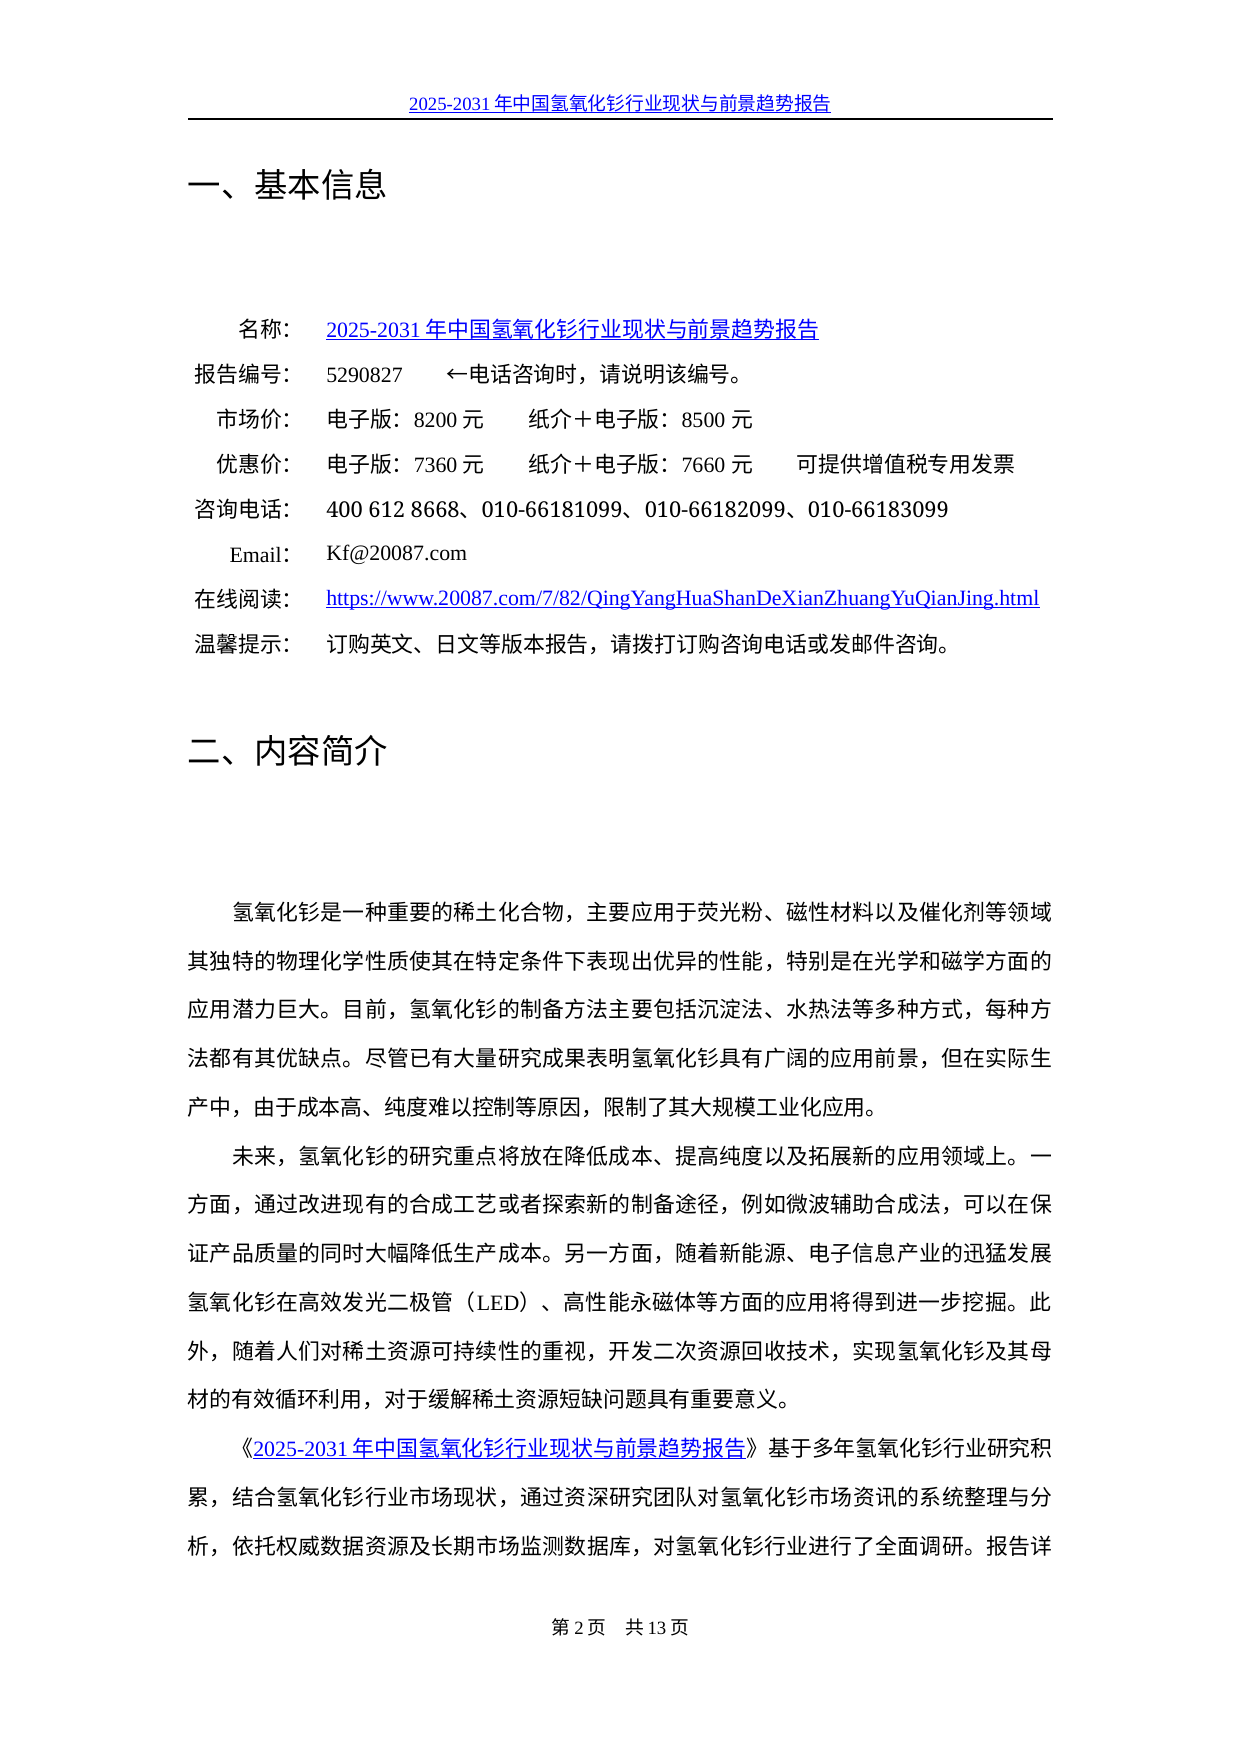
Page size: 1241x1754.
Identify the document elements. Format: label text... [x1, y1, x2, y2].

title 一、基本信息 [187, 150, 1053, 215]
table_cell 市场价： [167, 402, 315, 447]
table_cell 在线阅读： [167, 582, 315, 627]
table_cell 温馨提示： [167, 627, 315, 672]
table_cell 5290827 ←电话咨询时，请说明该编号。 [315, 357, 1073, 402]
table_cell [315, 582, 1073, 627]
table_cell 电子版：7360 元 纸介＋电子版：7660 元 可提供增值税专用发票 [315, 447, 1073, 492]
table_cell Kf@20087.com [315, 537, 1073, 582]
table_cell 订购英文、日文等版本报告，请拨打订购咨询电话或发邮件咨询。 [315, 627, 1073, 672]
table_cell Email： [167, 537, 315, 582]
table_header 2025-2031年中国氢氧化钐行业现状与前景趋势报告 [315, 312, 1073, 357]
table_header 名称： [167, 312, 315, 357]
table_cell 咨询电话： [167, 492, 315, 537]
table_cell 电子版：8200 元 纸介＋电子版：8500 元 [315, 402, 1073, 447]
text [187, 894, 1053, 1561]
title 二、内容简介 [187, 717, 1053, 782]
table_cell 优惠价： [167, 447, 315, 492]
table_cell 报告编号： [167, 357, 315, 402]
table_cell 400 612 8668、010-66181099、010-66182099、010-66183099 [315, 492, 1073, 537]
